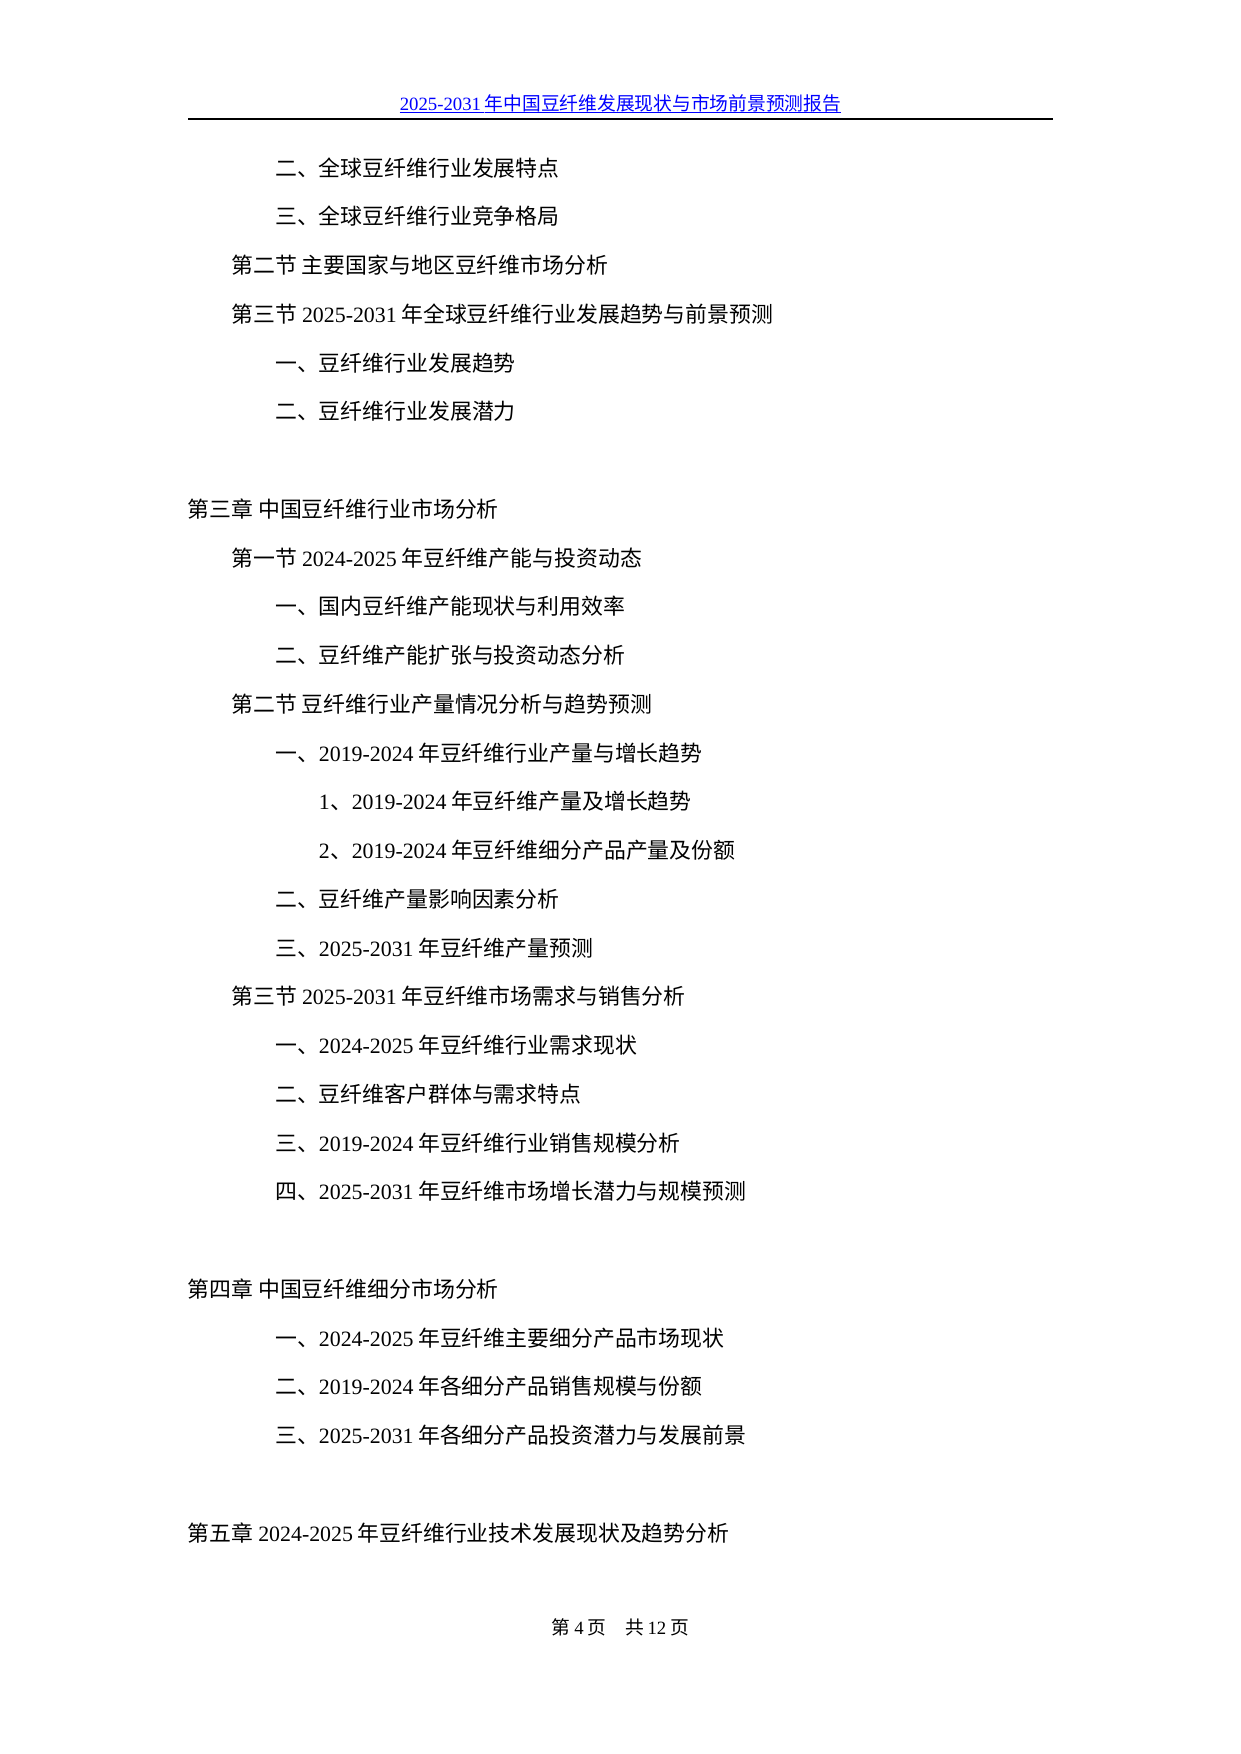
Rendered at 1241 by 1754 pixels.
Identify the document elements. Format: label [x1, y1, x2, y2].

text [187, 150, 1053, 1548]
